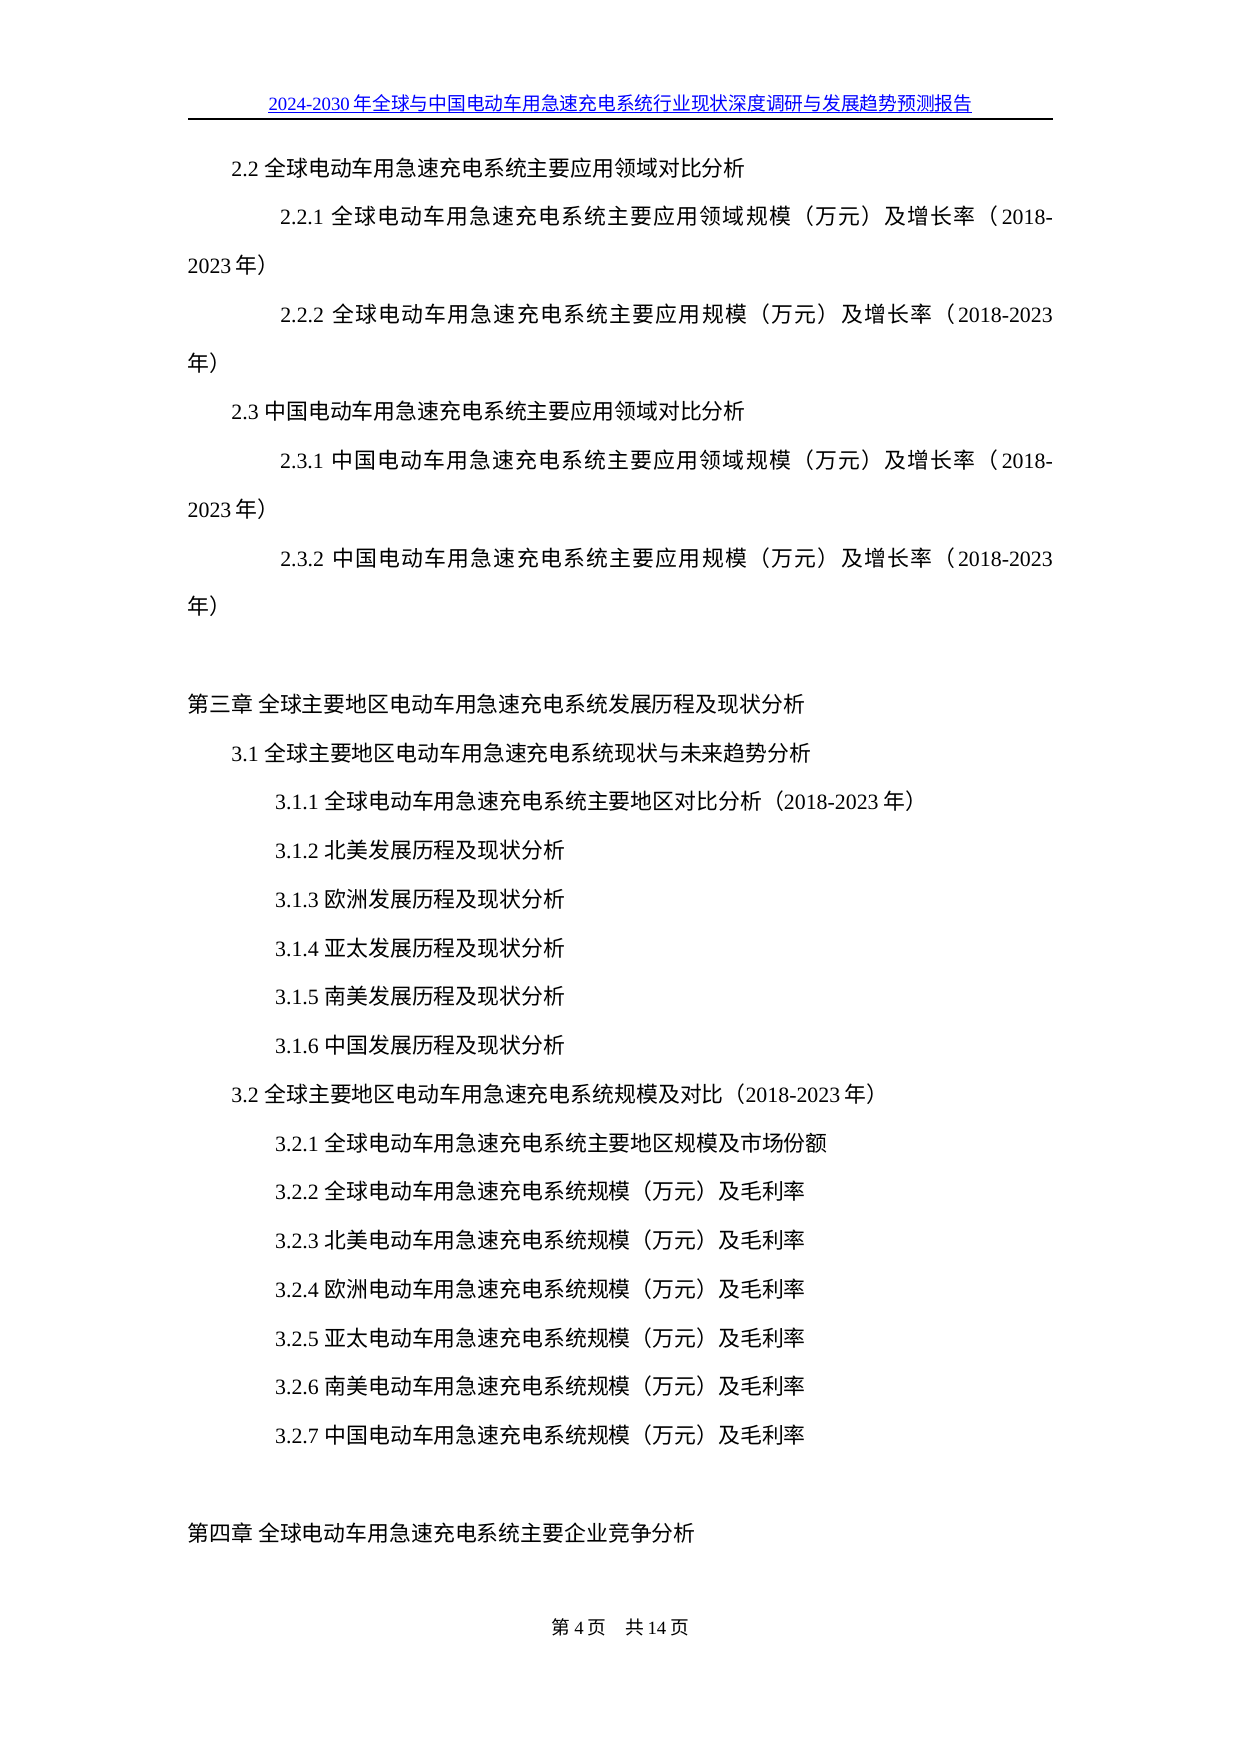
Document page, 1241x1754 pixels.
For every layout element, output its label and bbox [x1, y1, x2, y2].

text [187, 150, 1053, 1548]
